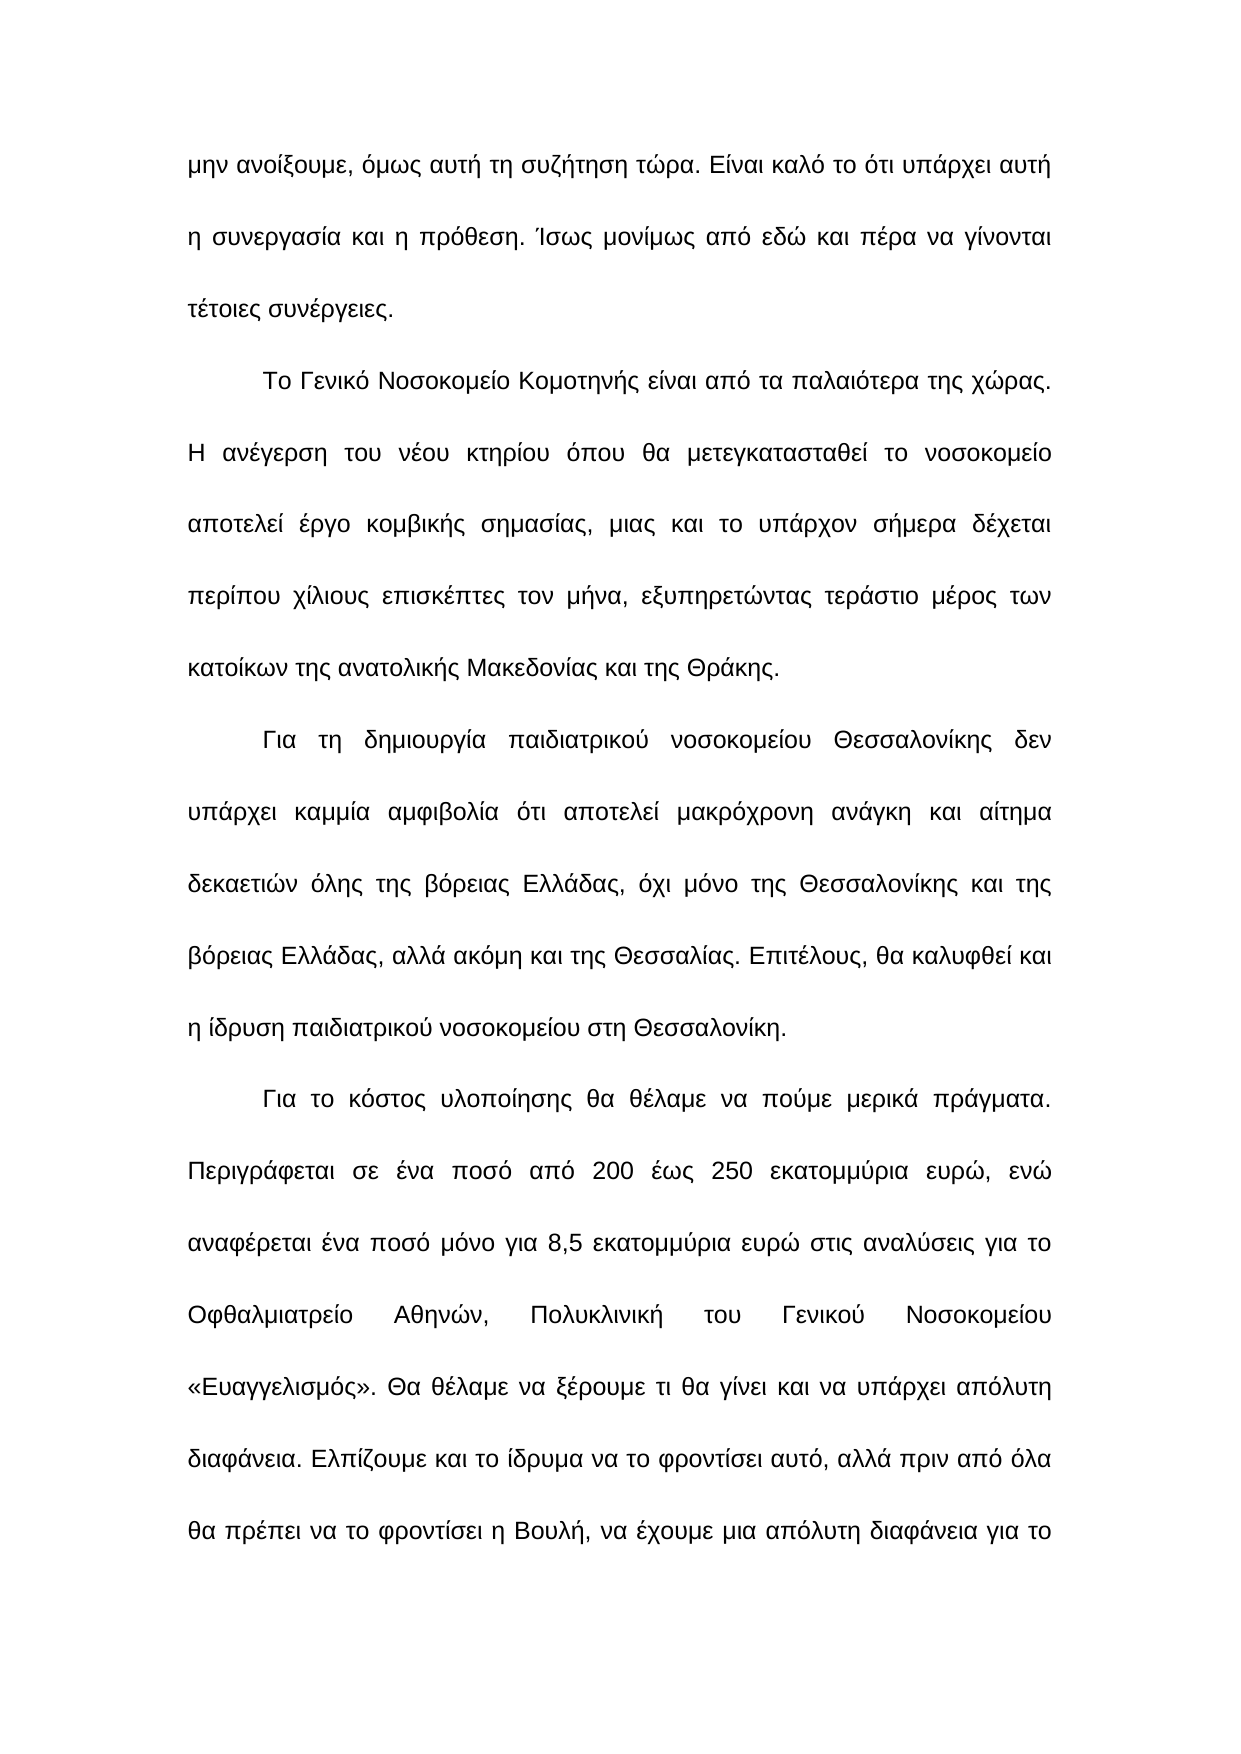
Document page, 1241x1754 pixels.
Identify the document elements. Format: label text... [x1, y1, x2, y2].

text Το Γενικό Νοσοκομείο Κομοτηνής είναι από τα παλαιότερα της χώρας. Η ανέγερση του νέου κτηρίου όπου θα μετεγκατασταθεί το νοσοκομείο αποτελεί έργο κομβικής σημασίας, μιας και το υπάρχον σήμερα δέχεται περίπου χίλιους επισκέπτες τον μήνα, εξυπηρετώντας τεράστιο μέρος των κατοίκων της ανατολικής Μακεδονίας και της Θράκης. [187, 366, 1053, 682]
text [187, 1084, 1053, 1544]
text Για τη δημιουργία παιδιατρικού νοσοκομείου Θεσσαλονίκης δεν υπάρχει καμμία αμφιβολία ότι αποτελεί μακρόχρονη ανάγκη και αίτημα δεκαετιών όλης της βόρειας Ελλάδας, όχι μόνο της Θεσσαλονίκης και της βόρειας Ελλάδας, αλλά ακόμη και της Θεσσαλίας. Επιτέλους, θα καλυφθεί και η ίδρυση παιδιατρικού νοσοκομείου στη Θεσσαλονίκη. [187, 725, 1053, 1041]
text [187, 150, 1053, 322]
